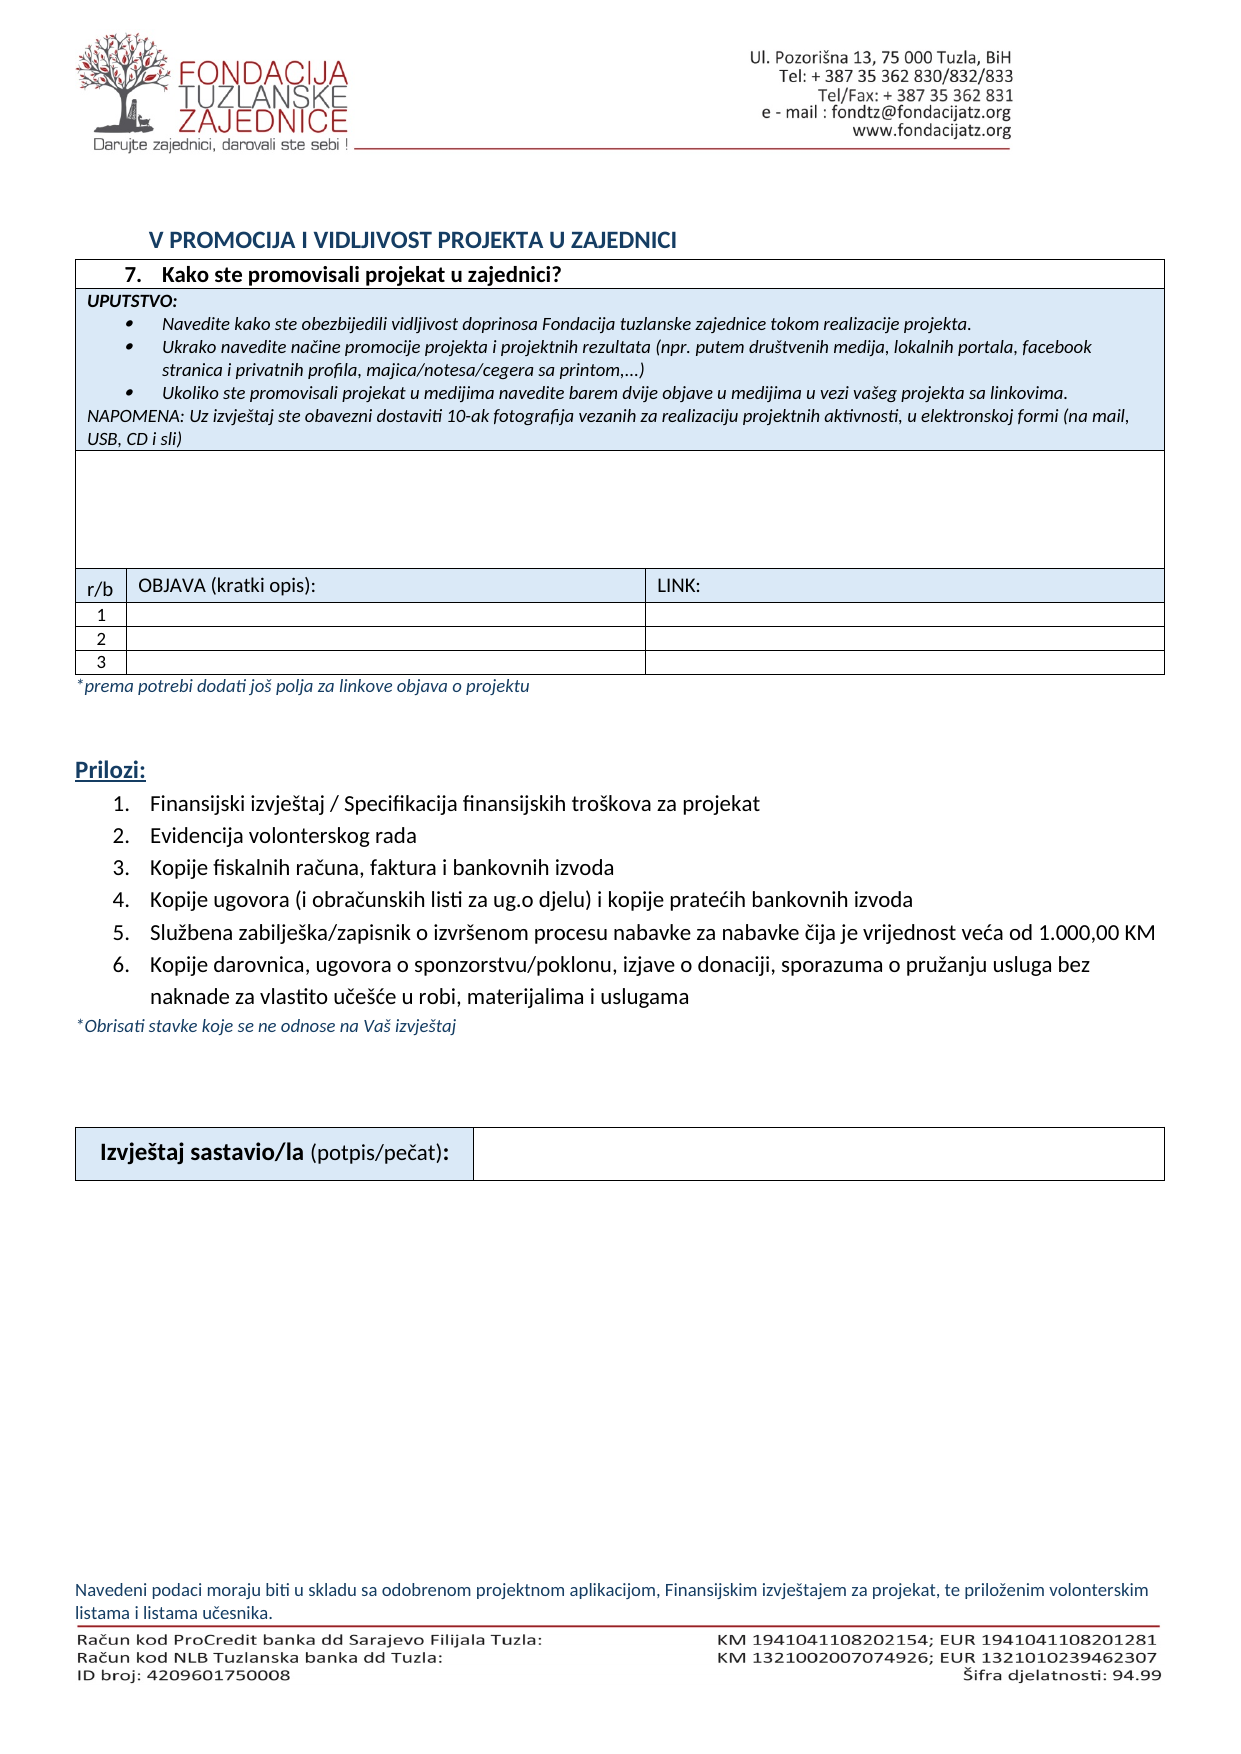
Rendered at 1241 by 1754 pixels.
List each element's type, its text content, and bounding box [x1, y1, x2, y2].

list Evidencija volonterskog rada [112, 821, 1165, 849]
table_cell UPUTSTVO: Navedite kako ste obezbijedili vidljivost doprinosa Fondacija tuzlanske zajednice tokom realizacije projekta. Ukrako navedite načine promocije projekta i projektnih rezultata (npr. putem društvenih medija, lokalnih portala, facebook stranica i privatnih profila, majica/notesa/cegera sa printom,...) Ukoliko ste promovisali projekat u medijima navedite barem dvije objave u medijima u vezi vašeg projekta sa linkovima. NAPOMENA: Uz izvještaj ste obavezni dostaviti 10-ak fotografija vezanih za realizaciju projektnih aktivnosti, u elektronskoj formi (na mail, USB, CD i sli) [76, 289, 1164, 450]
list Kopije fiskalnih računa, faktura i bankovnih izvoda [112, 853, 1165, 881]
table_cell [127, 651, 645, 673]
text V PROMOCIJA I VIDLJIVOST PROJEKTA U ZAJEDNICI [75, 224, 1165, 254]
table_cell 2 [76, 627, 126, 649]
table_cell LINK: [646, 569, 1164, 602]
table_cell OBJAVA (kratki opis): [127, 569, 645, 602]
table_header Kako ste promovisali projekat u zajednici? [76, 260, 1164, 288]
table_cell 3 [76, 651, 126, 673]
table_header [474, 1128, 1164, 1180]
table_cell [646, 603, 1164, 626]
list Finansijski izvještaj / Specifikacija finansijskih troškova za projekat [112, 789, 1165, 817]
text *Obrisati stavke koje se ne odnose na Vaš izvještaj [75, 1014, 1165, 1037]
table_cell r/b [76, 569, 126, 602]
table_cell [646, 651, 1164, 673]
picture [75, 29, 1021, 155]
list Kopije ugovora (i obračunskih listi za ug.o djelu) i kopije pratećih bankovnih izvoda [112, 886, 1165, 913]
table_header Izvještaj sastavio/la (potpis/pečat): [76, 1128, 473, 1180]
table_cell 1 [76, 603, 126, 626]
table_cell [76, 451, 1164, 568]
text Prilozi: [75, 754, 1165, 784]
list Službena zabilješka/zapisnik o izvršenom procesu nabavke za nabavke čija je vrijednost veća od 1.000,00 KM [112, 918, 1165, 946]
text *prema potrebi dodati još polja za linkove objava o projektu [75, 675, 1165, 697]
list Kopije darovnica, ugovora o sponzorstvu/poklonu, izjave o donaciji, sporazuma o pružanju usluga bez naknade za vlastito učešće u robi, materijalima i uslugama [112, 950, 1165, 1010]
table_cell [127, 603, 645, 626]
table_cell [127, 627, 645, 649]
table_cell [646, 627, 1164, 649]
